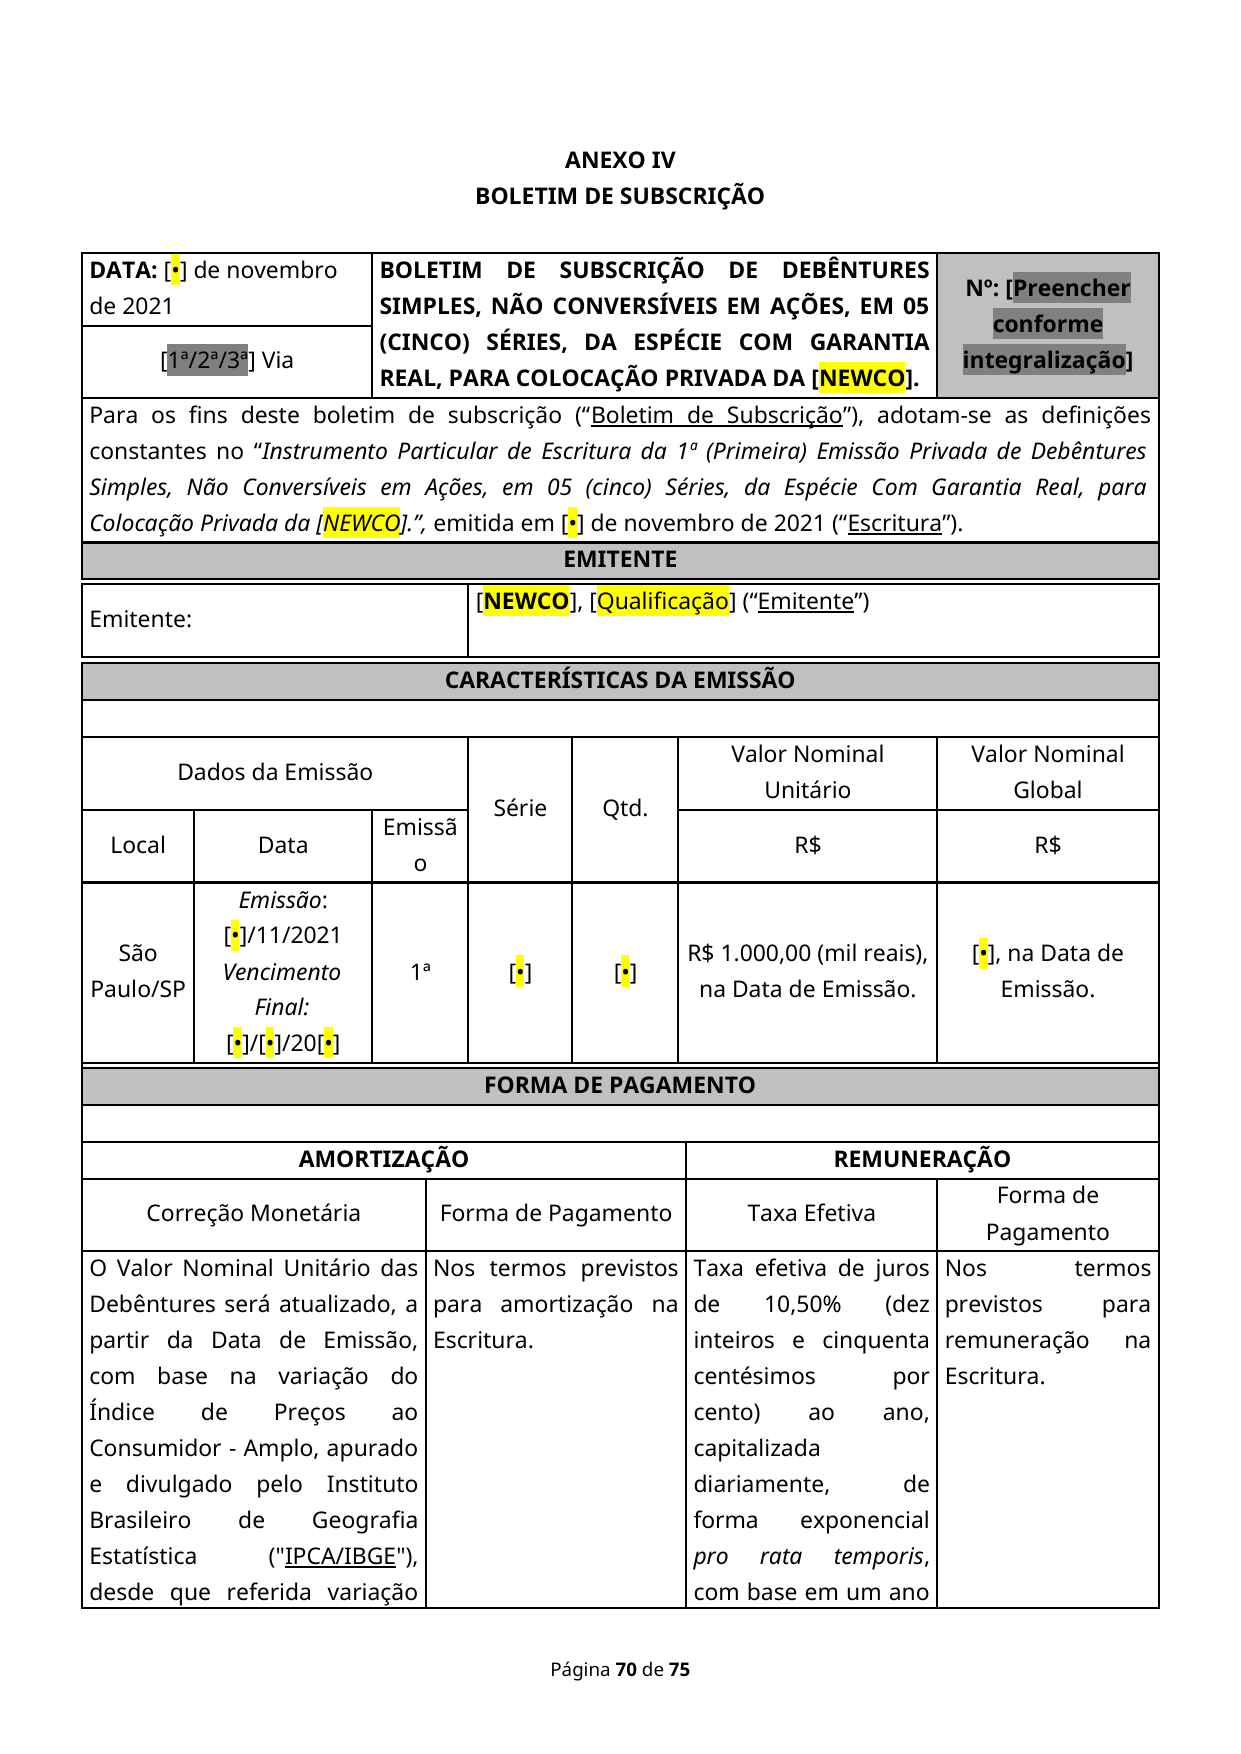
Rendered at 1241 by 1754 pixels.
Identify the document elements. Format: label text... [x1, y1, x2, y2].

table_cell Data [195, 811, 371, 881]
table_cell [687, 1252, 936, 1607]
table_cell CARACTERÍSTICAS DA EMISSÃO [83, 664, 1158, 699]
table_cell Série [469, 738, 571, 881]
table_cell Forma de Pagamento [938, 1180, 1158, 1250]
table_header Nº: [Preencher conforme integralização] [938, 254, 1158, 397]
table_cell São Paulo/SP [83, 884, 193, 1062]
table_cell Taxa Efetiva [687, 1180, 936, 1250]
table_cell FORMA DE PAGAMENTO [83, 1069, 1158, 1104]
table_cell [83, 701, 1158, 736]
table_cell [82, 658, 1158, 662]
table_cell R$ [679, 811, 936, 881]
table_cell REMUNERAÇÃO [687, 1143, 1158, 1177]
table_header DATA: [•] de novembro de 2021 [83, 254, 371, 325]
table_cell [•] [469, 884, 571, 1062]
list BOLETIM DE SUBSCRIÇÃO [112, 180, 1128, 211]
table_header BOLETIM DE SUBSCRIÇÃO DE DEBÊNTURES SIMPLES, NÃO CONVERSÍVEIS EM AÇÕES, EM 05 (CINCO) SÉRIES, DA ESPÉCIE COM GARANTIA REAL, PARA COLOCAÇÃO PRIVADA DA [NEWCO]. [373, 254, 936, 397]
table_cell Local [83, 811, 193, 881]
table_cell Valor Nominal Unitário [679, 738, 936, 809]
table_cell EMITENTE [83, 544, 1158, 578]
text ANEXO IV [112, 144, 1128, 175]
table_cell [83, 1106, 1158, 1141]
table_cell R$ [938, 811, 1158, 881]
table_cell Dados da Emissão [83, 738, 467, 809]
table_cell R$ 1.000,00 (mil reais), na Data de Emissão. [679, 884, 936, 1062]
table_cell Emitente: [83, 585, 467, 656]
table_cell Para os fins deste boletim de subscrição (“Boletim de Subscrição”), adotam-se as definições constantes no “Instrumento Particular de Escritura da 1ª (Primeira) Emissão Privada de Debêntures Simples, Não Conversíveis em Ações, em 05 (cinco) Séries, da Espécie Com Garantia Real, para Colocação Privada da [NEWCO].”, emitida em [•] de novembro de 2021 (“Escritura”). [83, 399, 1158, 541]
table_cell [427, 1252, 685, 1607]
table_cell Emissão: [•]/11/2021 Vencimento Final: [•]/[•]/20[•] [195, 884, 371, 1062]
table_cell Correção Monetária [83, 1180, 425, 1250]
table_cell [NEWCO], [Qualificação] (“Emitente”) [469, 585, 1158, 656]
table_cell [•] [573, 884, 677, 1062]
table_cell [•], na Data de Emissão. [938, 884, 1158, 1062]
table_cell Qtd. [573, 738, 677, 881]
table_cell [938, 1252, 1158, 1607]
table_cell Valor Nominal Global [938, 738, 1158, 809]
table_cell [83, 1252, 425, 1607]
table_cell Emissão [373, 811, 467, 881]
table_cell AMORTIZAÇÃO [83, 1143, 685, 1177]
table_cell [1ª/2ª/3ª] Via [83, 327, 371, 397]
table_cell 1ª [373, 884, 467, 1062]
table_cell Forma de Pagamento [427, 1180, 685, 1250]
